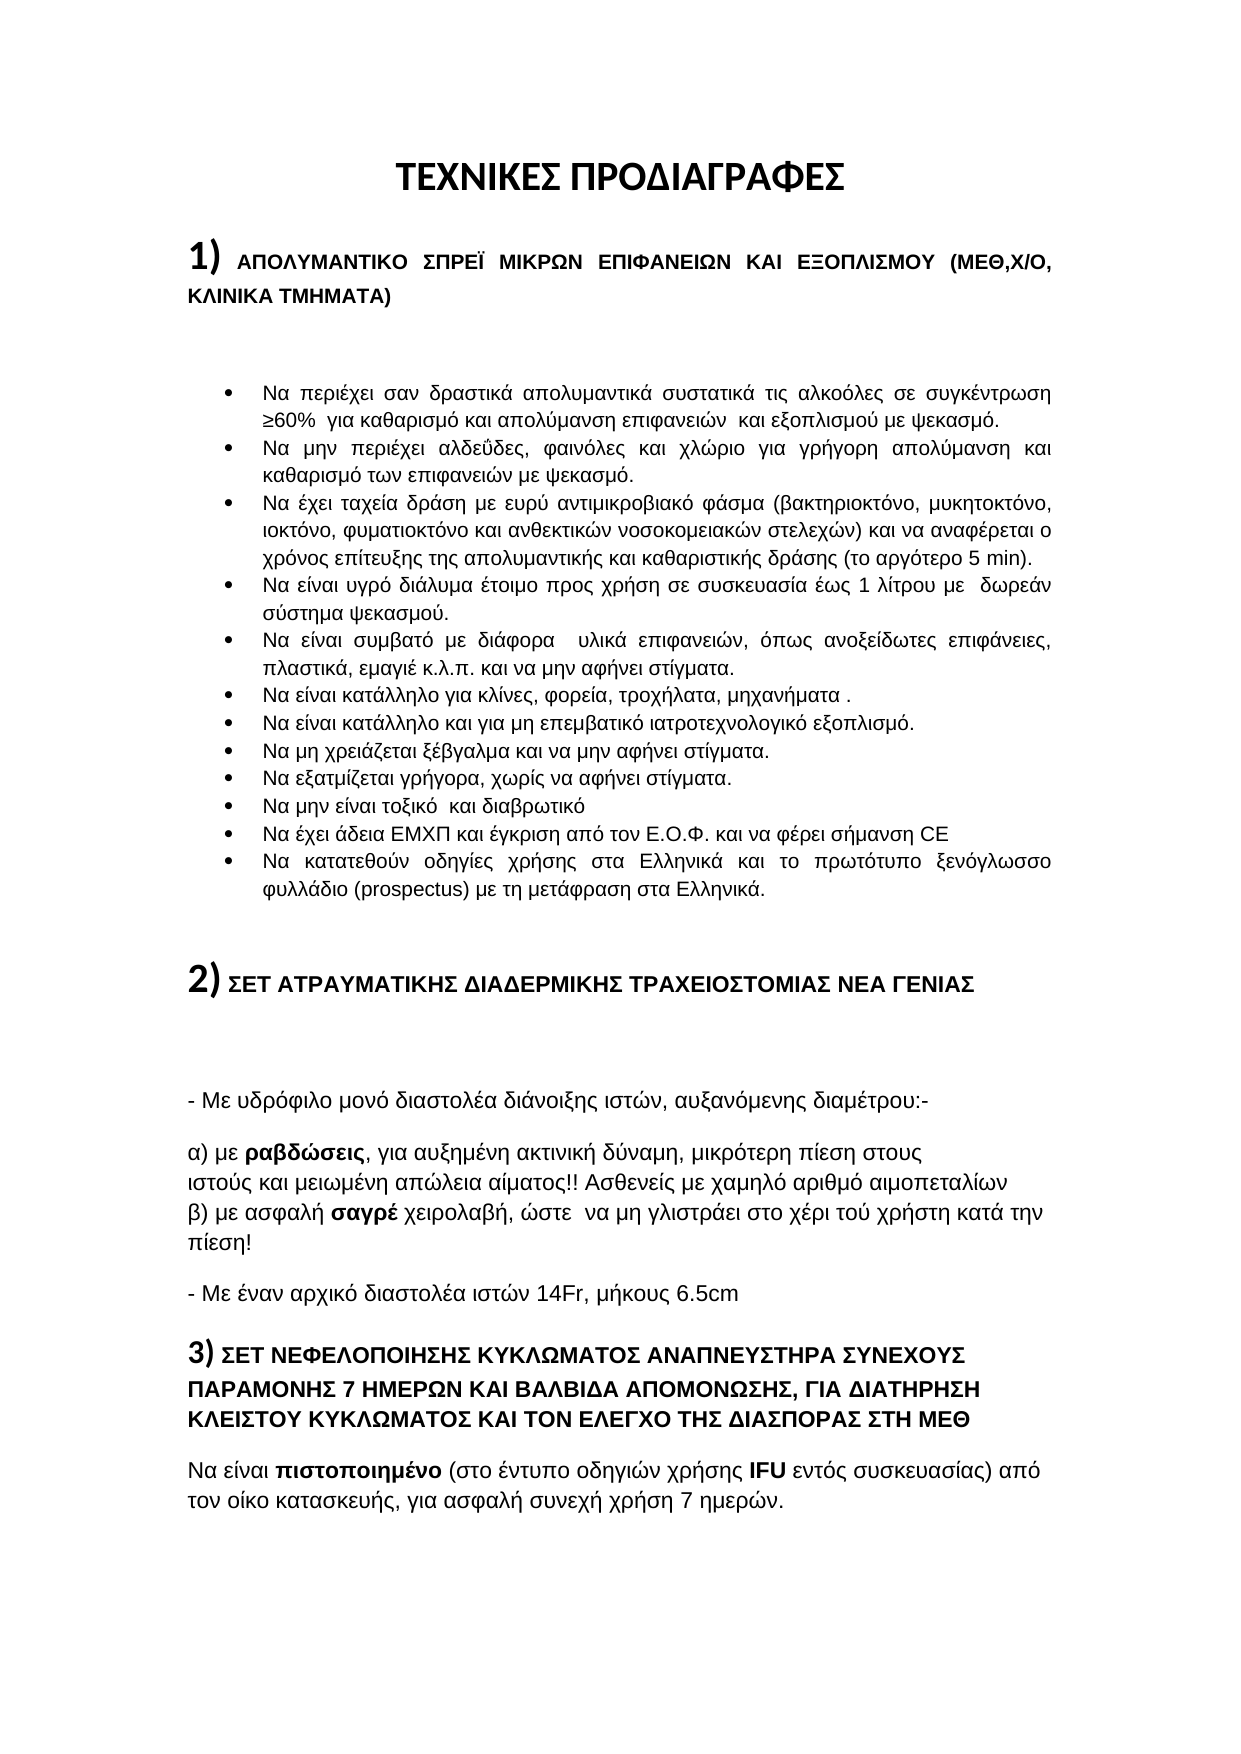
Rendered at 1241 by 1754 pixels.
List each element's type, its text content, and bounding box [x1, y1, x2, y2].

list Να είναι συμβατό με διάφορα υλικά επιφανειών, όπως ανοξείδωτες επιφάνειες, πλαστικά, εμαγιέ κ.λ.π. και να μην αφήνει στίγματα. [225, 628, 1053, 680]
text - Με έναν αρχικό διαστολέα ιστών 14Fr, μήκους 6.5cm [187, 1280, 1053, 1307]
text 1) ΑΠΟΛΥΜΑΝΤΙΚΟ ΣΠΡΕΪ ΜΙΚΡΩΝ ΕΠΙΦΑΝΕΙΩΝ ΚΑΙ ΕΞΟΠΛΙΣΜΟΥ (ΜΕΘ,Χ/Ο, ΚΛΙΝΙΚΑ ΤΜΗΜΑΤΑ) [187, 229, 1053, 308]
list Να είναι κατάλληλο και για μη επεμβατικό ιατροτεχνολογικό εξοπλισμό. [225, 711, 1053, 735]
text α) με ραβδώσεις, για αυξημένη ακτινική δύναμη, μικρότερη πίεση στους ιστούς και μειωμένη απώλεια αίματος!! Ασθενείς με χαμηλό αριθμό αιμοπεταλίων β) με ασφαλή σαγρέ χειρολαβή, ώστε να μη γλιστράει στο χέρι τού χρήστη κατά την πίεση! [187, 1138, 1053, 1256]
text Να είναι πιστοποιημένο (στο έντυπο οδηγιών χρήσης IFU εντός συσκευασίας) από τον οίκο κατασκευής, για ασφαλή συνεχή χρήση 7 ημερών. [187, 1457, 1053, 1514]
text 3) ΣΕΤ ΝΕΦΕΛΟΠΟΙΗΣΗΣ ΚΥΚΛΩΜΑΤΟΣ ΑΝΑΠΝΕΥΣΤΗΡΑ ΣΥΝΕΧΟΥΣ ΠΑΡΑΜΟΝΗΣ 7 ΗΜΕΡΩΝ ΚΑΙ ΒΑΛΒΙΔΑ ΑΠΟΜΟΝΩΣΗΣ, ΓΙΑ ΔΙΑΤΗΡΗΣΗ ΚΛΕΙΣΤΟΥ ΚΥΚΛΩΜΑΤΟΣ ΚΑΙ ΤΟΝ ΕΛΕΓΧΟ ΤΗΣ ΔΙΑΣΠΟΡΑΣ ΣΤΗ ΜΕΘ [187, 1331, 1053, 1432]
list Να είναι υγρό διάλυμα έτοιμο προς χρήση σε συσκευασία έως 1 λίτρου με δωρεάν σύστημα ψεκασμού. [225, 573, 1053, 625]
text - Με υδρόφιλο μονό διαστολέα διάνοιξης ιστών, αυξανόμενης διαμέτρου:- [187, 1087, 1053, 1114]
list Να μην είναι τοξικό και διαβρωτικό [225, 794, 1053, 818]
list Να μη χρειάζεται ξέβγαλμα και να μην αφήνει στίγματα. [225, 738, 1053, 763]
list Να κατατεθούν οδηγίες χρήσης στα Ελληνικά και το πρωτότυπο ξενόγλωσσο φυλλάδιο (prospectus) με τη μετάφραση στα Ελληνικά. [225, 849, 1053, 901]
list Να είναι κατάλληλο για κλίνες, φορεία, τροχήλατα, μηχανήματα . [225, 683, 1053, 707]
list Να εξατμίζεται γρήγορα, χωρίς να αφήνει στίγματα. [225, 766, 1053, 790]
list Να έχει άδεια ΕΜΧΠ και έγκριση από τον Ε.Ο.Φ. και να φέρει σήμανση CE [225, 821, 1053, 845]
text ΤΕΧΝΙΚΕΣ ΠΡΟΔΙΑΓΡΑΦΕΣ [187, 150, 1053, 201]
text 2) ΣΕΤ ΑΤΡΑΥΜΑΤΙΚΗΣ ΔΙΑΔΕΡΜΙΚΗΣ ΤΡΑΧΕΙΟΣΤΟΜΙΑΣ ΝΕΑ ΓΕΝΙΑΣ [187, 952, 1053, 1003]
list Να έχει ταχεία δράση με ευρύ αντιμικροβιακό φάσμα (βακτηριοκτόνο, μυκητοκτόνο, ιοκτόνο, φυματιοκτόνο και ανθεκτικών νοσοκομειακών στελεχών) και να αναφέρεται ο χρόνος επίτευξης της απολυμαντικής και καθαριστικής δράσης (το αργότερο 5 min). [225, 491, 1053, 569]
list Να περιέχει σαν δραστικά απολυμαντικά συστατικά τις αλκοόλες σε συγκέντρωση ≥60% για καθαρισμό και απολύμανση επιφανειών και εξοπλισμού με ψεκασμό. [225, 380, 1053, 432]
list Να μην περιέχει αλδεΰδες, φαινόλες και χλώριο για γρήγορη απολύμανση και καθαρισμό των επιφανειών με ψεκασμό. [225, 435, 1053, 487]
